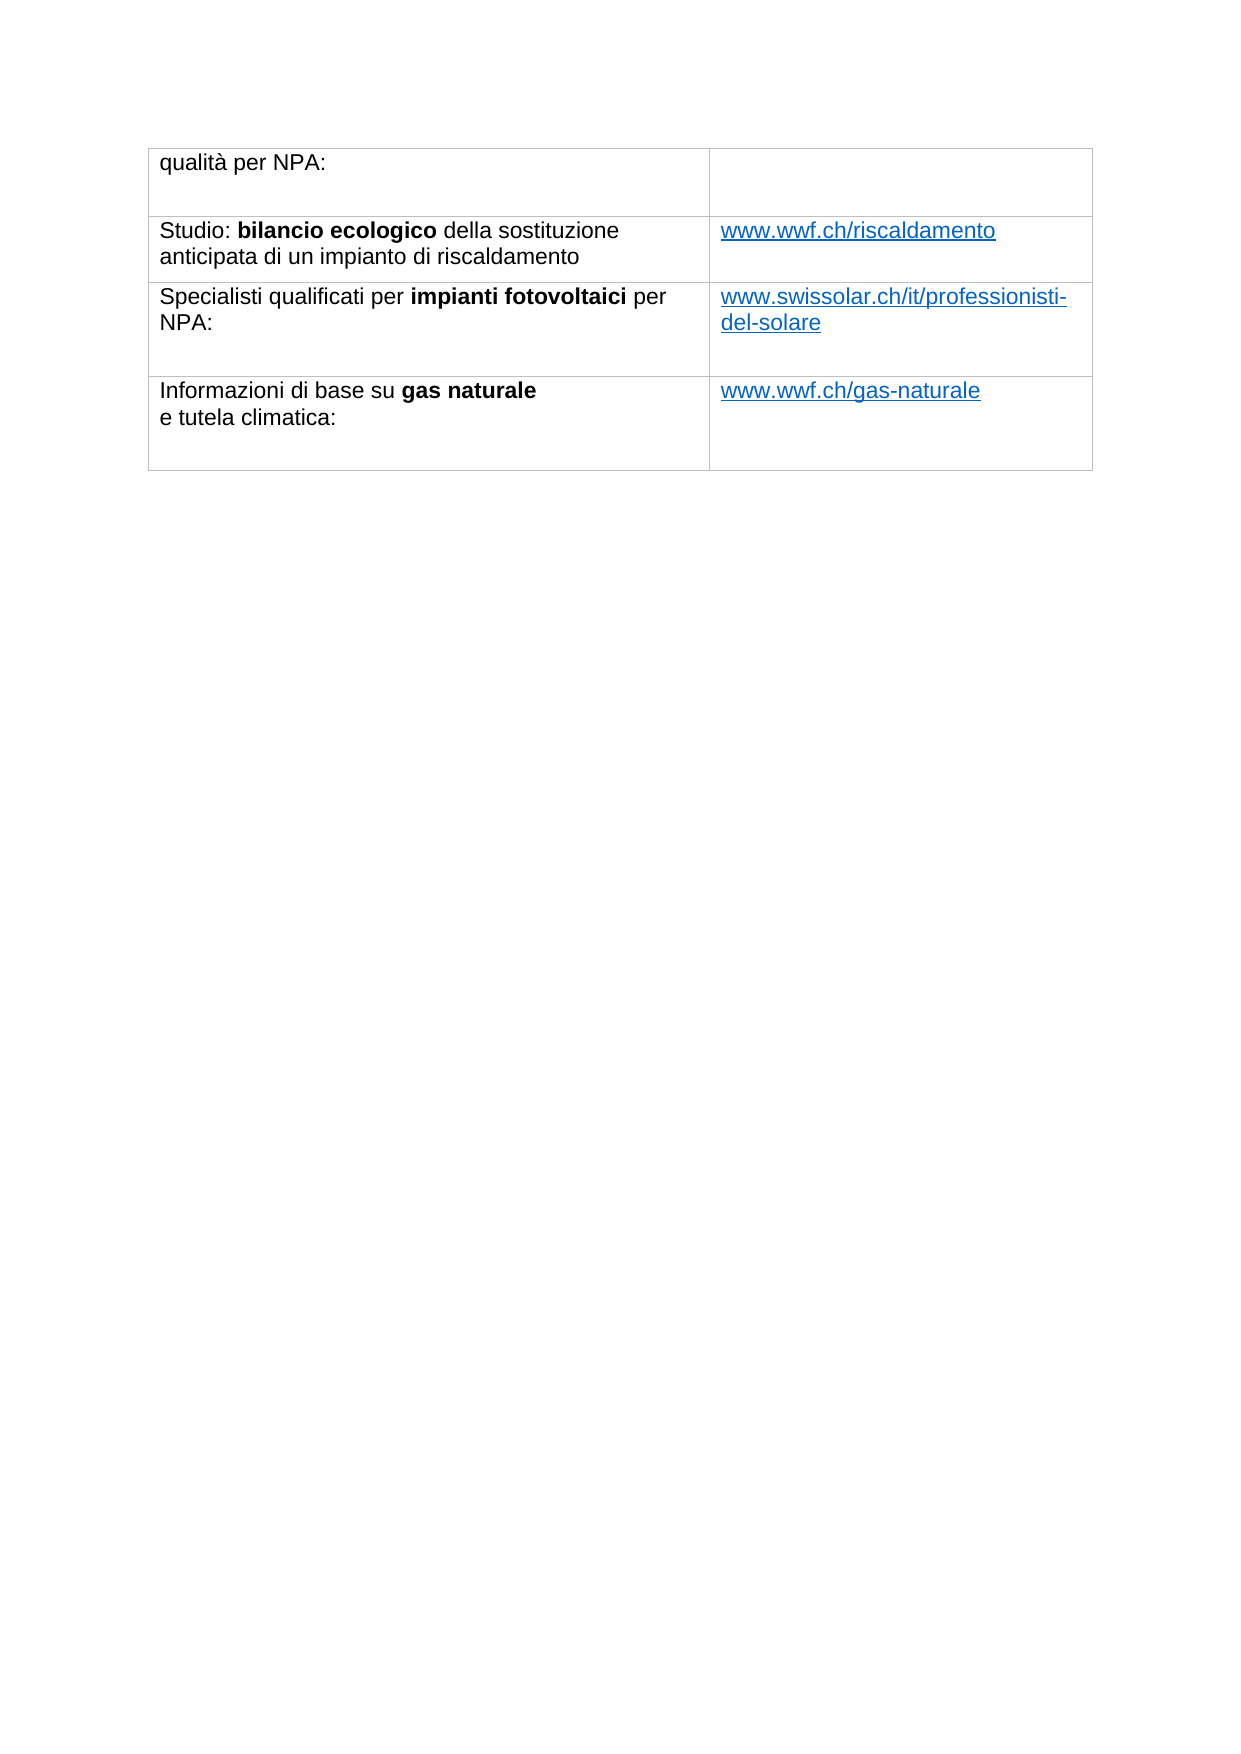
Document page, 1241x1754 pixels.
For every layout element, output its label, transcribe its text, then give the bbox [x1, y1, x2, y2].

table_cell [149, 149, 709, 216]
table_cell www.wwf.ch/riscaldamento [710, 217, 1092, 282]
table_cell Informazioni di base su gas naturale e tutela climatica: [149, 377, 709, 470]
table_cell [710, 149, 1092, 216]
table_cell Specialisti qualificati per impianti fotovoltaici per NPA: [149, 283, 709, 376]
table_cell www.swissolar.ch/it/professionisti-del-solare [710, 283, 1092, 376]
table_cell www.wwf.ch/gas-naturale [710, 377, 1092, 470]
table_cell Studio: bilancio ecologico della sostituzione anticipata di un impianto di riscaldamento [149, 217, 709, 282]
